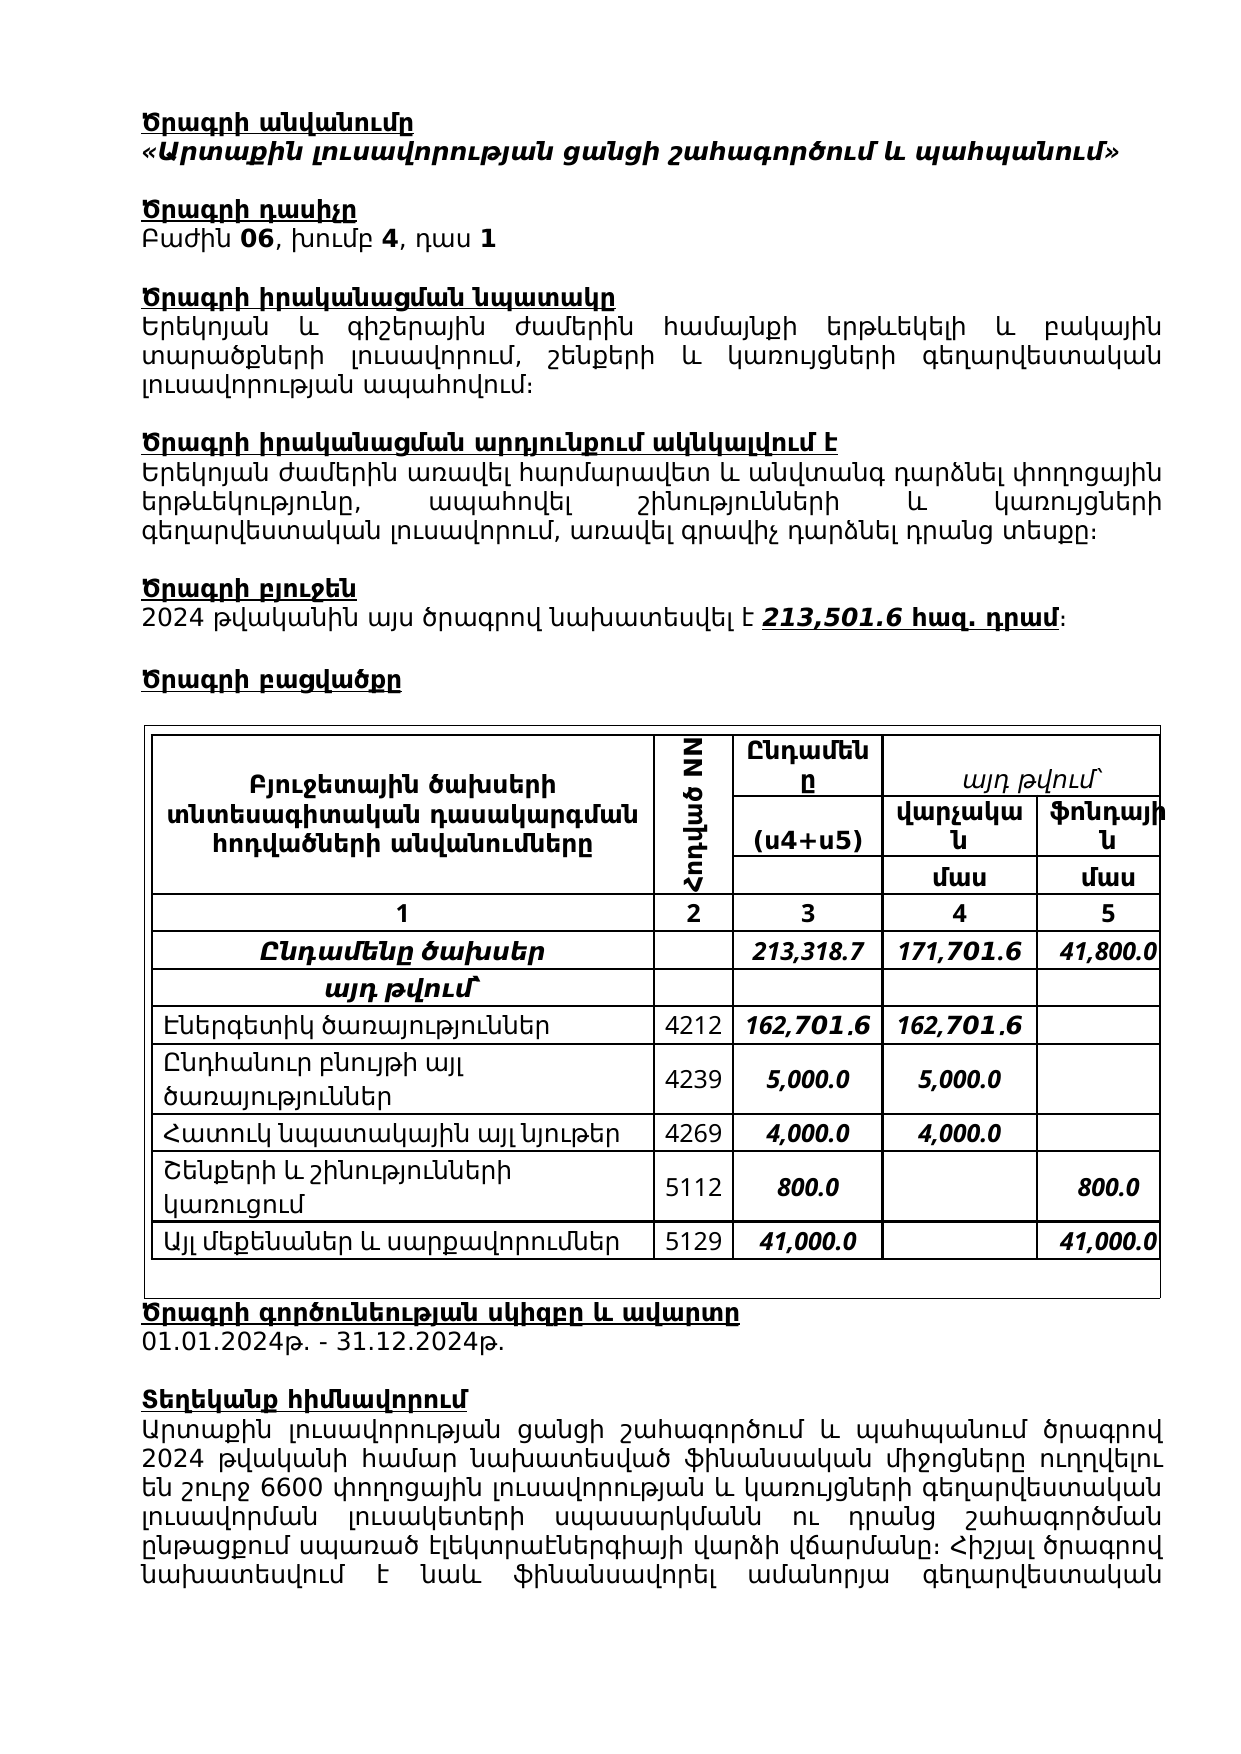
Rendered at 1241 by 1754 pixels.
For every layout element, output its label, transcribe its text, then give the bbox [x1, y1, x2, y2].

table_cell 5112 [655, 1152, 732, 1220]
text Ծրագրի իրականացման արդյունքում ակնկալվում է [141, 428, 1163, 458]
table_cell [884, 970, 1036, 1005]
table_cell 3 [734, 895, 881, 930]
table_cell մաս [1038, 857, 1159, 892]
table_cell 800.0 [1038, 1152, 1159, 1220]
text Ծրագրի բյուջեն [141, 574, 1163, 603]
table_cell 5129 [655, 1223, 732, 1258]
table_cell Այլ մեքենաներ և սարքավորումներ [153, 1223, 653, 1258]
table_header այդ թվում՝ [884, 736, 1159, 794]
text «Արտաքին լուսավորության ցանցի շահագործում և պահպանում» [141, 137, 1163, 166]
text Ծրագրի բացվածքը [141, 662, 1163, 696]
table_cell [655, 932, 732, 967]
table_cell [734, 857, 881, 892]
table_cell 1 [153, 895, 653, 930]
text Տեղեկանք հիմնավորում [141, 1386, 1163, 1415]
table_cell վարչական [884, 797, 1036, 855]
table_cell 800.0 [734, 1152, 881, 1220]
table_cell [884, 1152, 1036, 1220]
table_cell [1038, 1045, 1159, 1113]
list Ծրագրի անվանումը [141, 108, 1163, 137]
table_cell Էներգետիկ ծառայություններ [153, 1007, 653, 1042]
table_cell 4,000.0 [884, 1115, 1036, 1150]
table_header Ընդամենը [734, 736, 881, 794]
table_cell 4212 [655, 1007, 732, 1042]
text 2024 թվականին այս ծրագրով նախատեսվել է 213,501.6 հազ. դրամ։ [141, 603, 1163, 633]
text Երեկոյան ժամերին առավել հարմարավետ և անվտանգ դարձնել փողոցային երթևեկությունը, ապահովել շինությունների և կառույցների գեղարվեստական լուսավորում, առավել գրավիչ դարձնել դրանց տեսքը։ [141, 458, 1163, 545]
text Ծրագրի իրականացման նպատակը [141, 283, 1163, 312]
table_cell 5,000.0 [884, 1045, 1036, 1113]
table_cell 5 [1038, 895, 1159, 930]
table_cell 4 [884, 895, 1036, 930]
table_cell Հատուկ նպատակային այլ նյութեր [153, 1115, 653, 1150]
table_cell [1038, 1007, 1159, 1042]
table_cell Ընդհանուր բնույթի այլ ծառայություններ [153, 1045, 653, 1113]
table_cell 162,701․6 [734, 1007, 881, 1042]
text 01.01.2024թ. - 31.12.2024թ. [141, 1327, 1163, 1356]
table_header Բյուջետային ծախսերի տնտեսագիտական դասակարգման հոդվածների անվանումները [153, 736, 653, 892]
table_cell Շենքերի և շինությունների կառուցում [153, 1152, 653, 1220]
table_cell 41,800.0 [1038, 932, 1159, 967]
table_cell 5,000.0 [734, 1045, 881, 1113]
table_header Հոդված NN [655, 736, 732, 892]
table_cell այդ թվում՝ [153, 970, 653, 1005]
table_cell (ս4+ս5) [734, 797, 881, 855]
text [141, 1415, 1163, 1590]
table_cell մաս [884, 857, 1036, 892]
table_cell [1038, 970, 1159, 1005]
table_cell 41,000.0 [1038, 1223, 1159, 1258]
text Երեկոյան և գիշերային ժամերին համայնքի երթևեկելի և բակային տարածքների լուսավորում, շենքերի և կառույցների գեղարվեստական լուսավորության ապահովում։ [141, 312, 1163, 399]
table_cell 2 [655, 895, 732, 930]
table_cell 4239 [655, 1045, 732, 1113]
table_cell Ընդամենը ծախսեր [153, 932, 653, 967]
table_cell 41,000.0 [734, 1223, 881, 1258]
table_cell 171,701.6 [884, 932, 1036, 967]
table_cell 162,701․6 [884, 1007, 1036, 1042]
table_cell ֆոնդային [1038, 797, 1159, 855]
table_cell [1038, 1115, 1159, 1150]
table_cell 4,000.0 [734, 1115, 881, 1150]
text Ծրագրի գործունեության սկիզբը և ավարտը [141, 725, 1163, 1327]
table_cell [734, 970, 881, 1005]
text Ծրագրի դասիչը [141, 195, 1163, 224]
text Բաժին 06, խումբ 4, դաս 1 [141, 224, 1163, 253]
table_cell [655, 970, 732, 1005]
table_cell [884, 1223, 1036, 1258]
table_cell 4269 [655, 1115, 732, 1150]
table_cell 213,318.7 [734, 932, 881, 967]
